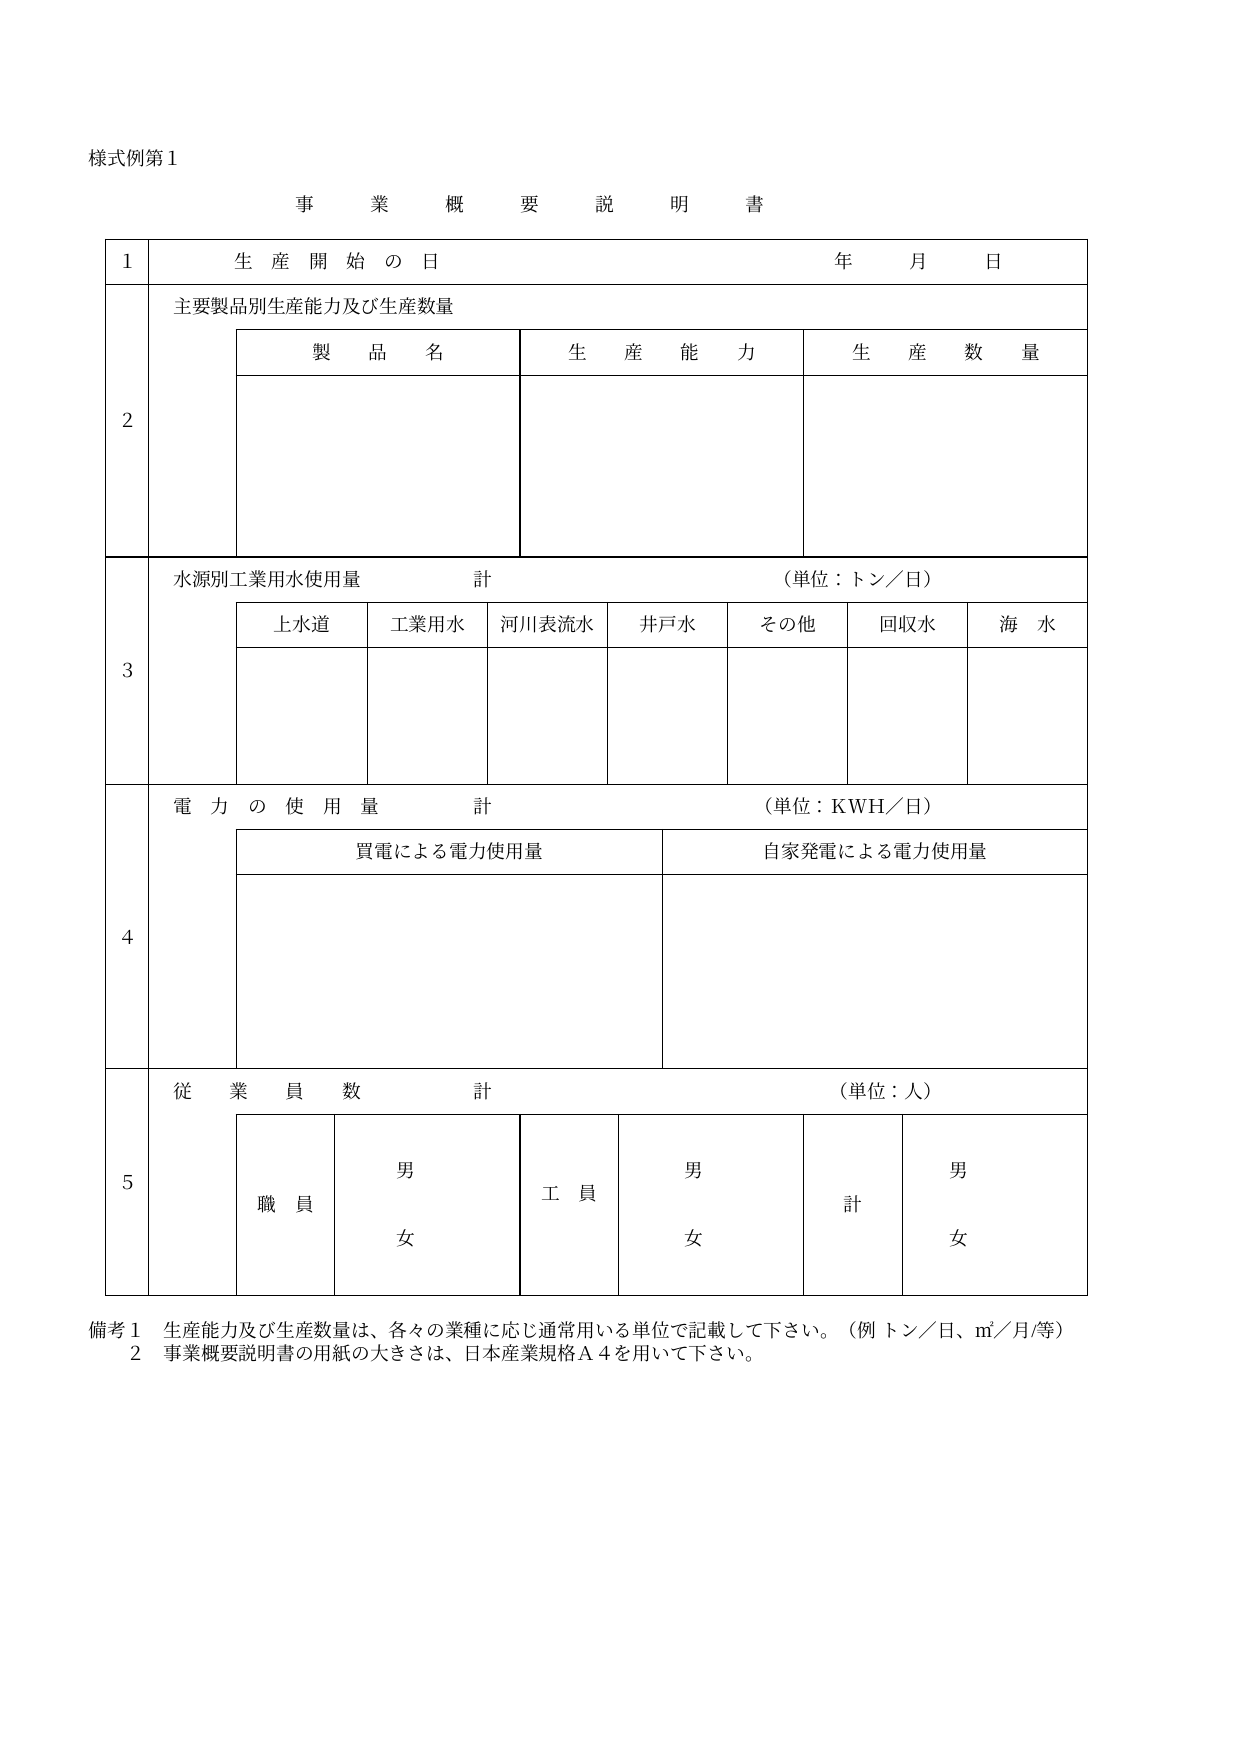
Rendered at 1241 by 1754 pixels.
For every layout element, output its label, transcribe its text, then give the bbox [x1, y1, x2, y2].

table_cell [848, 648, 967, 783]
table_cell [237, 648, 367, 783]
table_cell [149, 602, 236, 783]
table_cell 自家発電による電力使用量 [663, 830, 1087, 874]
table_cell [804, 376, 1087, 556]
table_header 生 産 開 始 の 日 年 月 日 [149, 240, 1087, 284]
table_cell 工 員 [521, 1115, 618, 1295]
table_cell 生 産 数 量 [804, 330, 1087, 375]
table_cell [237, 875, 662, 1068]
table_cell 従 業 員 数 計 （単位：人） [149, 1069, 1087, 1114]
table_cell [149, 829, 236, 1068]
table_cell [368, 648, 487, 783]
text 備考１ 生産能力及び生産数量は、各々の業種に応じ通常用いる単位で記載して下さい。（例 トン／日、㎡／月/等） [89, 1319, 1152, 1342]
table_cell その他 [728, 603, 847, 647]
table_cell 生 産 能 力 [521, 330, 803, 375]
table_cell [968, 648, 1087, 783]
table_cell 井戸水 [608, 603, 727, 647]
table_cell 男 女 [335, 1115, 519, 1295]
text 事 業 概 要 説 明 書 [89, 193, 1152, 216]
table_cell 主要製品別生産能力及び生産数量 [149, 285, 1087, 329]
table_cell 海 水 [968, 603, 1087, 647]
table_cell [149, 1114, 236, 1295]
table_cell 上水道 [237, 603, 367, 647]
table_cell [149, 329, 236, 556]
text ２ 事業概要説明書の用紙の大きさは、日本産業規格Ａ４を用いて下さい。 [89, 1342, 1152, 1364]
table_cell ２ [106, 285, 148, 556]
table_cell 水源別工業用水使用量 計 （単位：トン／日） [149, 558, 1087, 602]
table_cell 電 力 の 使 用 量 計 （単位：ＫＷＨ／日） [149, 785, 1087, 829]
table_cell [521, 376, 803, 556]
table_cell [663, 875, 1087, 1068]
table_cell 男 女 [903, 1115, 1087, 1295]
table_cell ３ [106, 558, 148, 783]
text 様式例第１ [89, 148, 1152, 170]
table_cell 工業用水 [368, 603, 487, 647]
table_cell 製 品 名 [237, 330, 519, 375]
table_cell 男 女 [619, 1115, 803, 1295]
table_cell ５ [106, 1069, 148, 1295]
table_cell [728, 648, 847, 783]
table_cell ４ [106, 785, 148, 1068]
table_cell [237, 376, 519, 556]
table_cell 買電による電力使用量 [237, 830, 662, 874]
table_cell [608, 648, 727, 783]
table_cell [488, 648, 607, 783]
table_cell 回収水 [848, 603, 967, 647]
table_cell 河川表流水 [488, 603, 607, 647]
table_cell 計 [804, 1115, 902, 1295]
table_header １ [106, 240, 148, 284]
table_cell 職 員 [237, 1115, 334, 1295]
